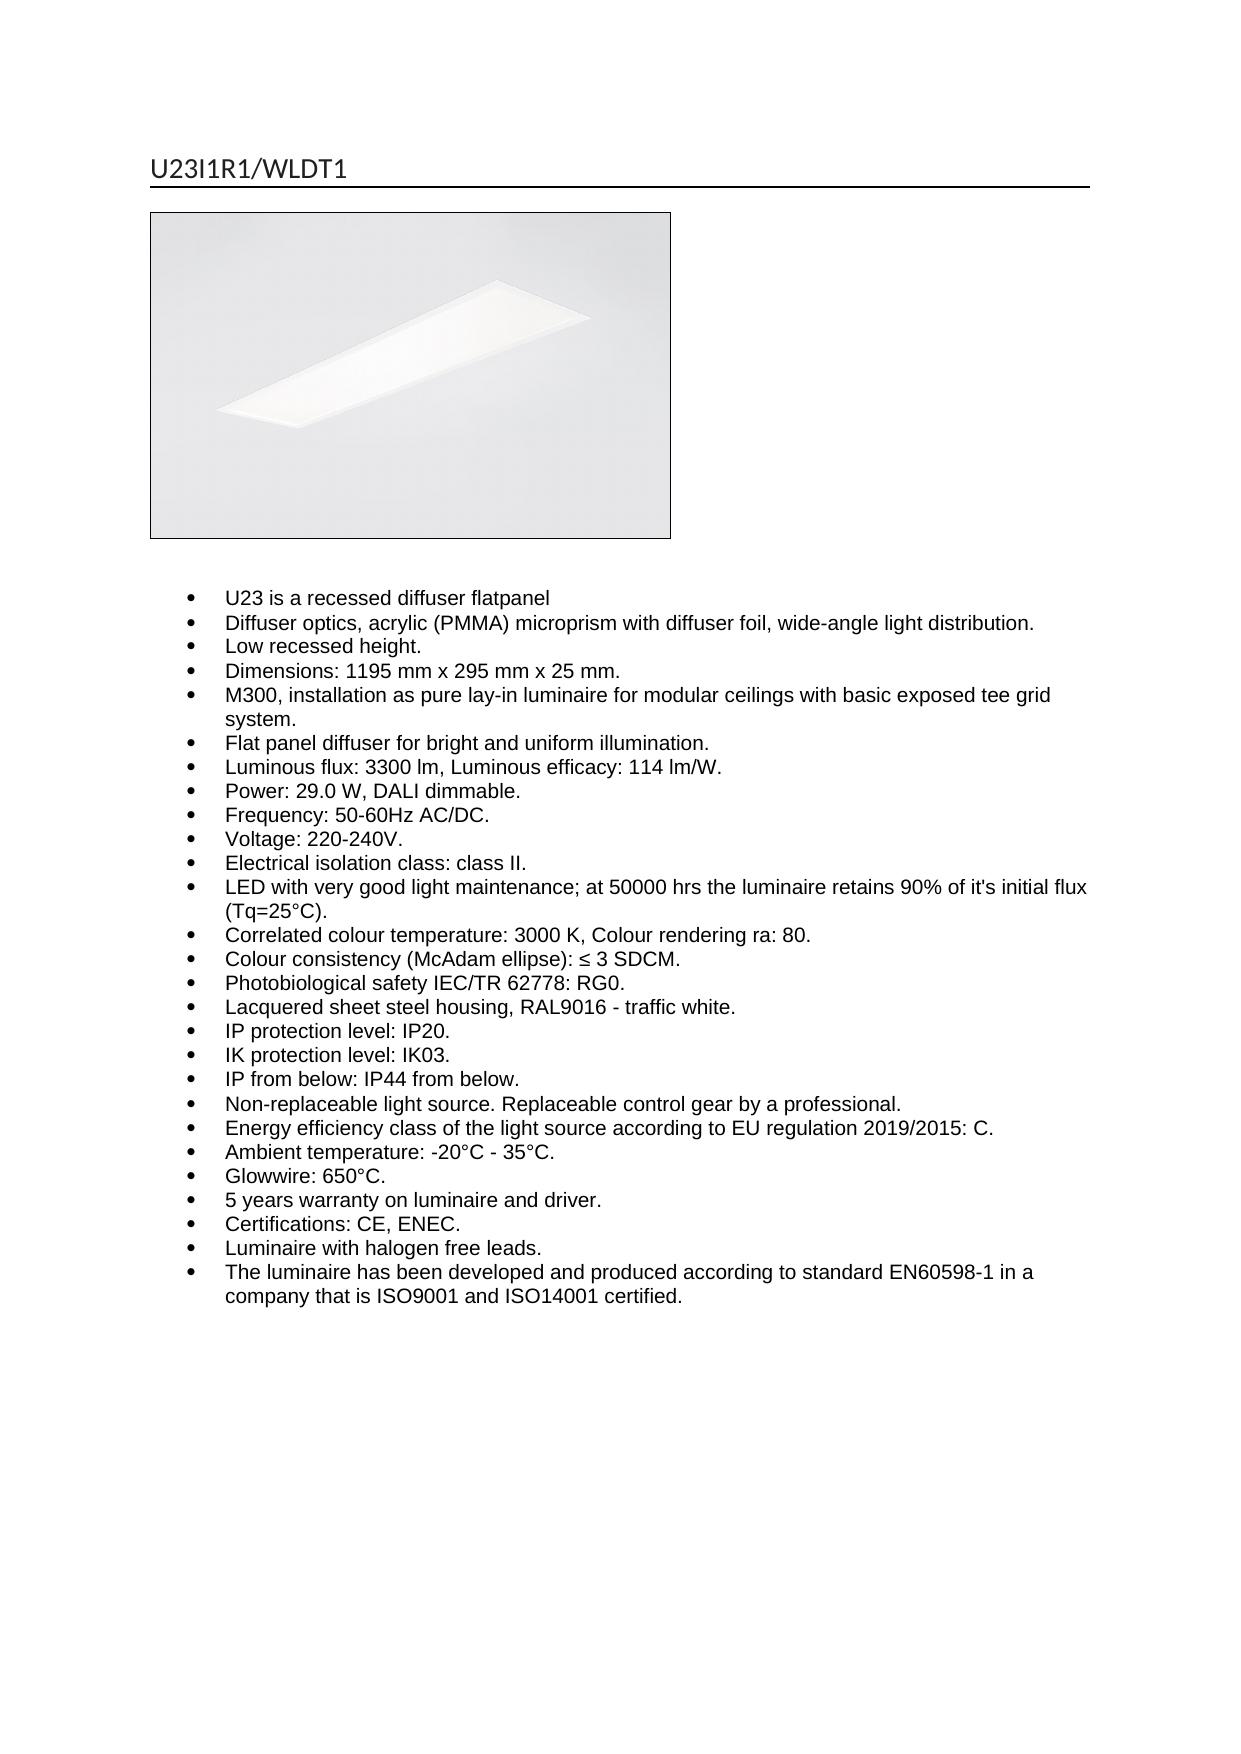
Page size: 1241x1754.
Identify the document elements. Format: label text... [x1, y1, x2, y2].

list IP protection level: IP20. [187, 1019, 1090, 1043]
list Luminous flux: 3300 lm, Luminous efficacy: 114 lm/W. [187, 754, 1090, 779]
list Non-replaceable light source. Replaceable control gear by a professional. [187, 1091, 1090, 1115]
list Glowwire: 650°C. [187, 1163, 1090, 1188]
list Voltage: 220-240V. [187, 827, 1090, 851]
list Energy efficiency class of the light source according to EU regulation 2019/2015: C. [187, 1115, 1090, 1139]
list Flat panel diffuser for bright and uniform illumination. [187, 731, 1090, 754]
list IK protection level: IK03. [187, 1043, 1090, 1067]
list The luminaire has been developed and produced according to standard EN60598-1 in a company that is ISO9001 and ISO14001 certified. [187, 1260, 1090, 1308]
list Dimensions: 1195 mm x 295 mm x 25 mm. [187, 658, 1090, 682]
list Correlated colour temperature: 3000 K, Colour rendering ra: 80. [187, 923, 1090, 947]
list U23 is a recessed diffuser flatpanel [187, 586, 1090, 610]
list Diffuser optics, acrylic (PMMA) microprism with diffuser foil, wide-angle light distribution. [187, 610, 1090, 634]
list IP from below: IP44 from below. [187, 1067, 1090, 1091]
list LED with very good light maintenance; at 50000 hrs the luminaire retains 90% of it's initial flux (Tq=25°C). [187, 875, 1090, 923]
picture [151, 213, 670, 538]
list Power: 29.0 W, DALI dimmable. [187, 779, 1090, 803]
list Luminaire with halogen free leads. [187, 1236, 1090, 1260]
list M300, installation as pure lay-in luminaire for modular ceilings with basic exposed tee grid system. [187, 682, 1090, 731]
list Ambient temperature: -20°C - 35°C. [187, 1139, 1090, 1163]
list Electrical isolation class: class II. [187, 851, 1090, 875]
list Lacquered sheet steel housing, RAL9016 - traffic white. [187, 995, 1090, 1019]
text U23I1R1/WLDT1 [150, 150, 1090, 186]
list Frequency: 50-60Hz AC/DC. [187, 803, 1090, 827]
list Low recessed height. [187, 634, 1090, 658]
list 5 years warranty on luminaire and driver. [187, 1188, 1090, 1212]
list Certifications: CE, ENEC. [187, 1212, 1090, 1236]
list Colour consistency (McAdam ellipse): ≤ 3 SDCM. [187, 947, 1090, 971]
list Photobiological safety IEC/TR 62778: RG0. [187, 971, 1090, 995]
